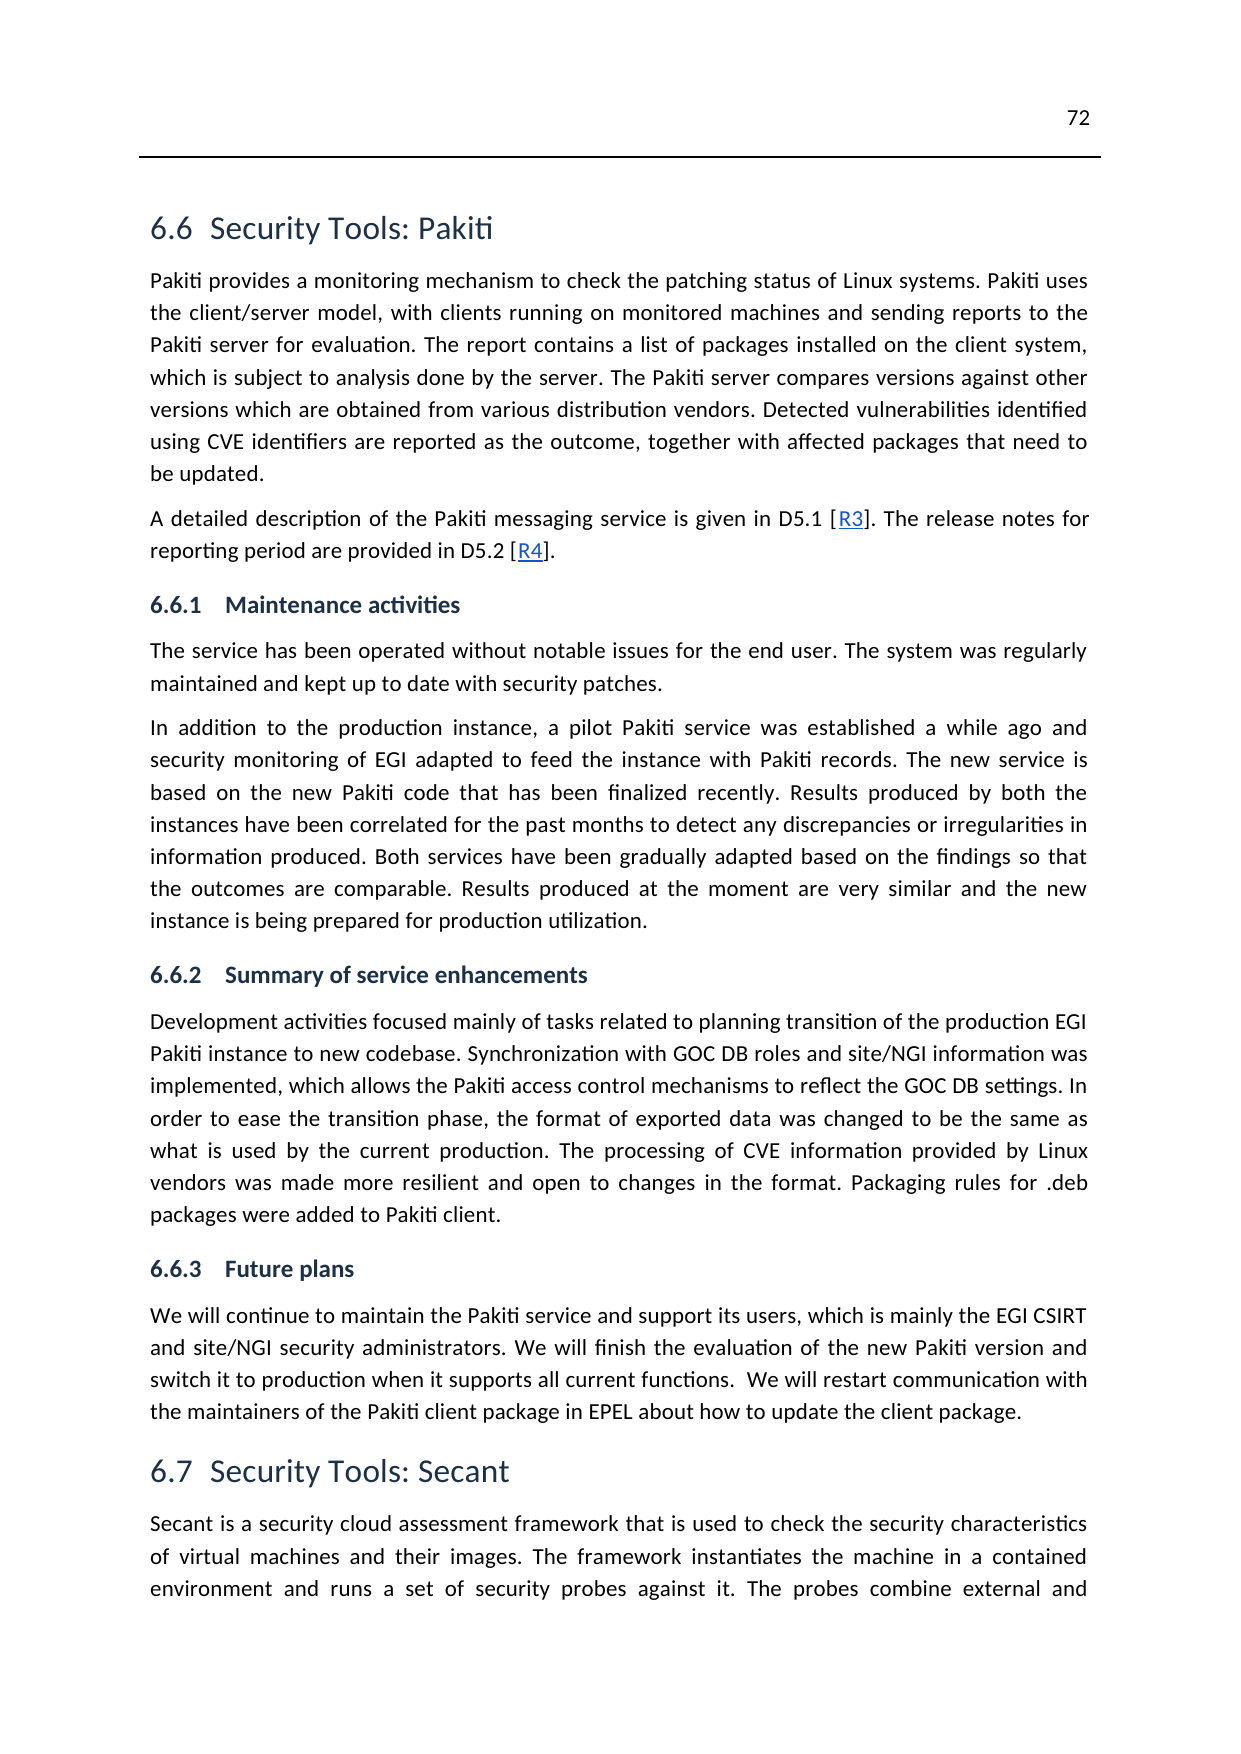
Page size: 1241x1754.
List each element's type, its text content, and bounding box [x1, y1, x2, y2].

text The service has been operated without notable issues for the end user. The system was regularly maintained and kept up to date with security patches. [150, 637, 1090, 697]
subtitle Future plans [150, 1253, 1090, 1284]
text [150, 1509, 1090, 1602]
subtitle Security Tools: Pakiti [150, 207, 1090, 247]
subtitle Maintenance activities [150, 589, 1090, 619]
text In addition to the production instance, a pilot Pakiti service was established a while ago and security monitoring of EGI adapted to feed the instance with Pakiti records. The new service is based on the new Pakiti code that has been finalized recently. Results produced by both the instances have been correlated for the past months to detect any discrepancies or irregularities in information produced. Both services have been gradually adapted based on the findings so that the outcomes are comparable. Results produced at the moment are very similar and the new instance is being prepared for production utilization. [150, 713, 1090, 934]
text We will continue to maintain the Pakiti service and support its users, which is mainly the EGI CSIRT and site/NGI security administrators. We will finish the evaluation of the new Pakiti version and switch it to production when it supports all current functions. We will restart communication with the maintainers of the Pakiti client package in EPEL about how to update the client package. [150, 1301, 1090, 1425]
text Pakiti provides a monitoring mechanism to check the patching status of Linux systems. Pakiti uses the client/server model, with clients running on monitored machines and sending reports to the Pakiti server for evaluation. The report contains a list of packages installed on the client system, which is subject to analysis done by the server. The Pakiti server compares versions against other versions which are obtained from various distribution vendors. Detected vulnerabilities identified using CVE identifiers are reported as the outcome, together with affected packages that need to be updated. [150, 266, 1090, 487]
text Development activities focused mainly of tasks related to planning transition of the production EGI Pakiti instance to new codebase. Synchronization with GOC DB roles and site/NGI information was implemented, which allows the Pakiti access control mechanisms to reflect the GOC DB settings. In order to ease the transition phase, the format of exported data was changed to be the same as what is used by the current production. The processing of CVE information provided by Linux vendors was made more resilient and open to changes in the format. Packaging rules for .deb packages were added to Pakiti client. [150, 1007, 1090, 1228]
subtitle Summary of service enhancements [150, 959, 1090, 990]
text A detailed description of the Pakiti messaging service is given in D5.1 [R3]. The release notes for reporting period are provided in D5.2 [R4]. [150, 504, 1090, 564]
subtitle Security Tools: Secant [150, 1450, 1090, 1491]
